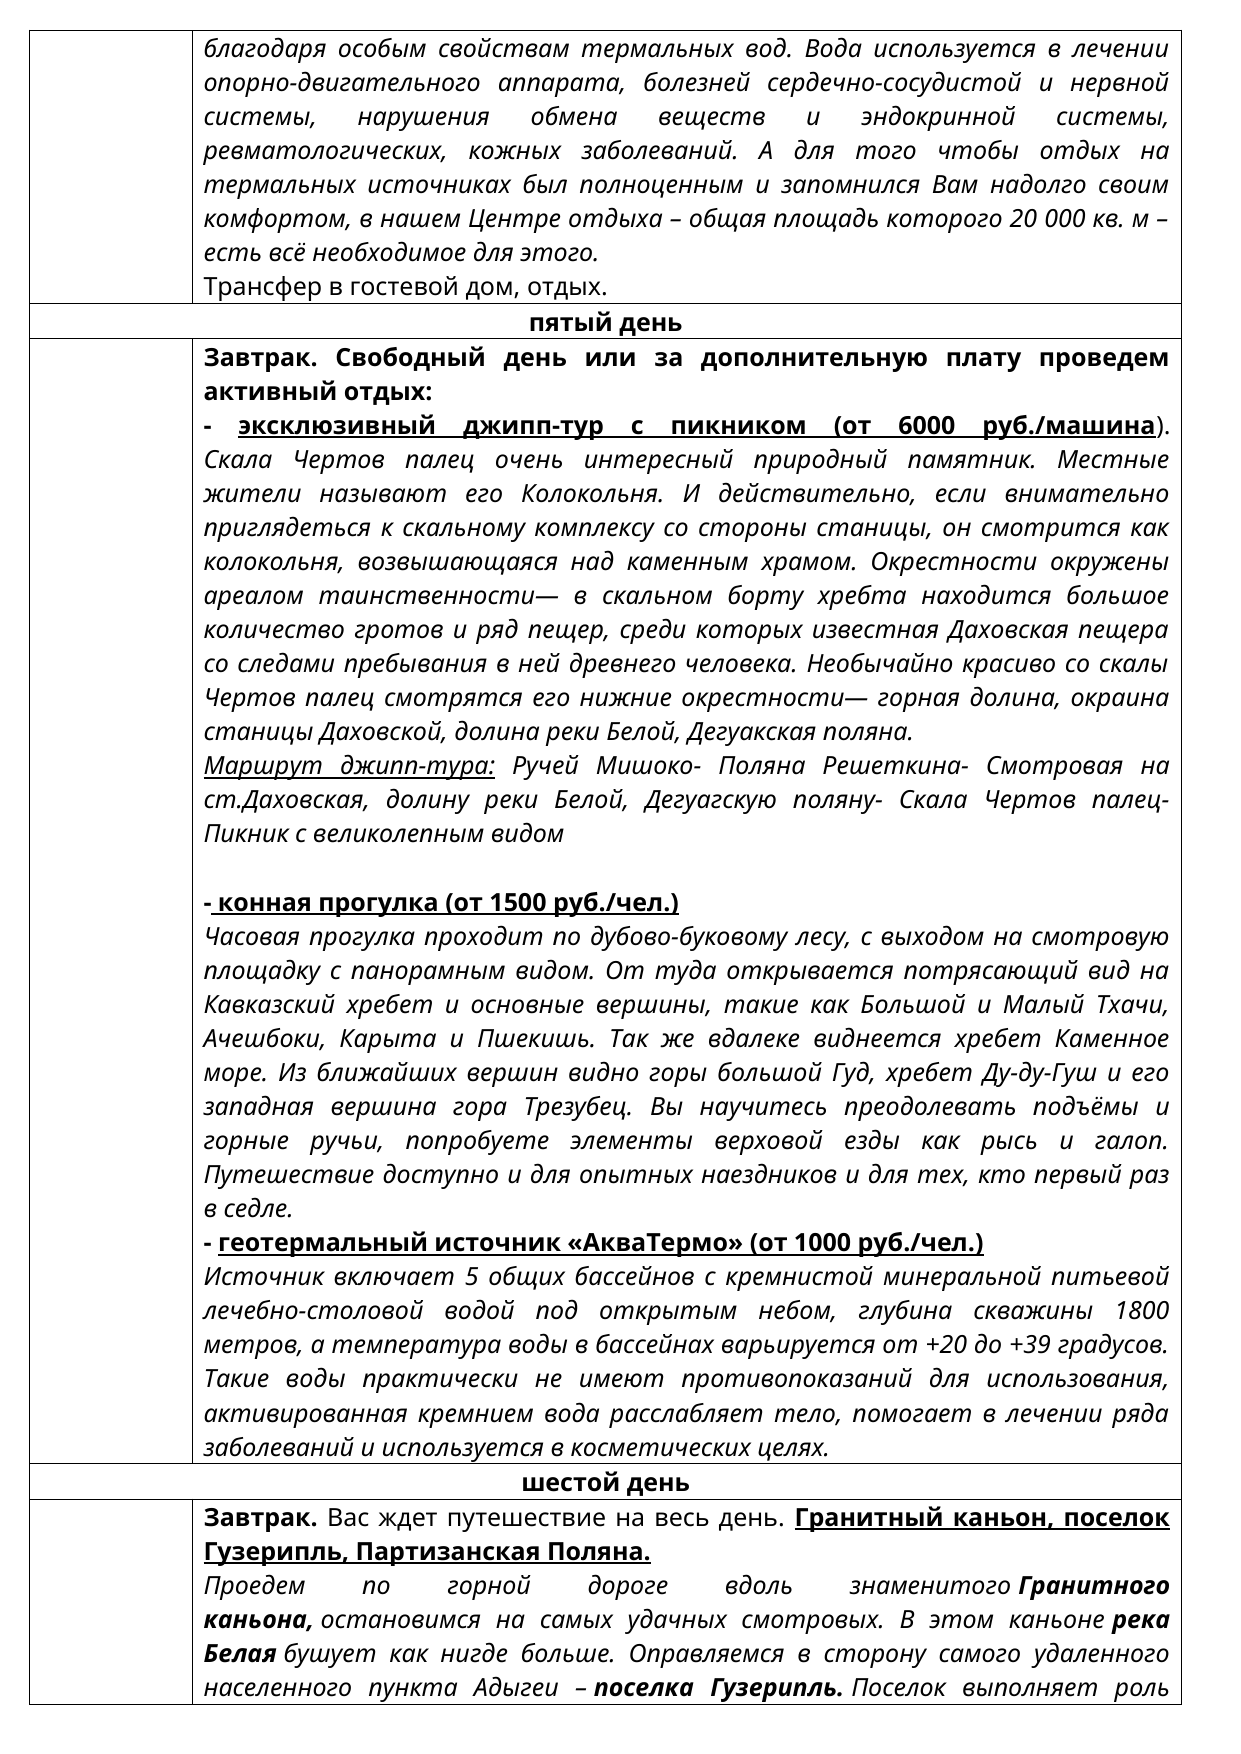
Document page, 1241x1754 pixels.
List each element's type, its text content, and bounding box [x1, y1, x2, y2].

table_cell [193, 1500, 1181, 1704]
table_cell Завтрак. Свободный день или за дополнительную плату проведем активный отдых: - эксклюзивный джипп-тур с пикником (от 6000 руб./машина). Скала Чертов палец очень интересный природный памятник. Местные жители называют его Колокольня. И действительно, если внимательно приглядеться к скальному комплексу со стороны станицы, он смотрится как колокольня, возвышающаяся над каменным храмом. Окрестности окружены ареалом таинственности— в скальном борту хребта находится большое количество гротов и ряд пещер, среди которых известная Даховская пещера со следами пребывания в ней древнего человека. Необычайно красиво со скалы Чертов палец смотрятся его нижние окрестности— горная долина, окраина станицы Даховской, долина реки Белой, Дегуакская поляна. Маршрут джипп-тура: Ручей Мишоко- Поляна Решеткина- Смотровая на ст.Даховская, долину реки Белой, Дегуагскую поляну- Скала Чертов палец- Пикник с великолепным видом - конная прогулка (от 1500 руб./чел.) Часовая прогулка проходит по дубово-буковому лесу, с выходом на смотровую площадку с панорамным видом. От туда открывается потрясающий вид на Кавказский хребет и основные вершины, такие как Большой и Малый Тхачи, Ачешбоки, Карыта и Пшекишь. Так же вдалеке виднеется хребет Каменное море. Из ближайших вершин видно горы большой Гуд, хребет Ду-ду-Гуш и его западная вершина гора Трезубец. Вы научитесь преодолевать подъёмы и горные ручьи, попробуете элементы верховой езды как рысь и галоп. Путешествие доступно и для опытных наездников и для тех, кто первый раз в седле. - геотермальный источник «АкваТермо» (от 1000 руб./чел.) Источник включает 5 общих бассейнов с кремнистой минеральной питьевой лечебно-столовой водой под открытым небом, глубина скважины 1800 метров, а температура воды в бассейнах варьируется от +20 до +39 градусов. Такие воды практически не имеют противопоказаний для использования, активированная кремнием вода расслабляет тело, помогает в лечении ряда заболеваний и используется в косметических целях. [193, 339, 1181, 1463]
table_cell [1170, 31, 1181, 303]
table_cell [30, 1500, 192, 1704]
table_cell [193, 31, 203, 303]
table_cell [30, 339, 192, 1463]
table_cell шестой день [30, 1464, 1181, 1498]
table_cell [30, 31, 192, 303]
